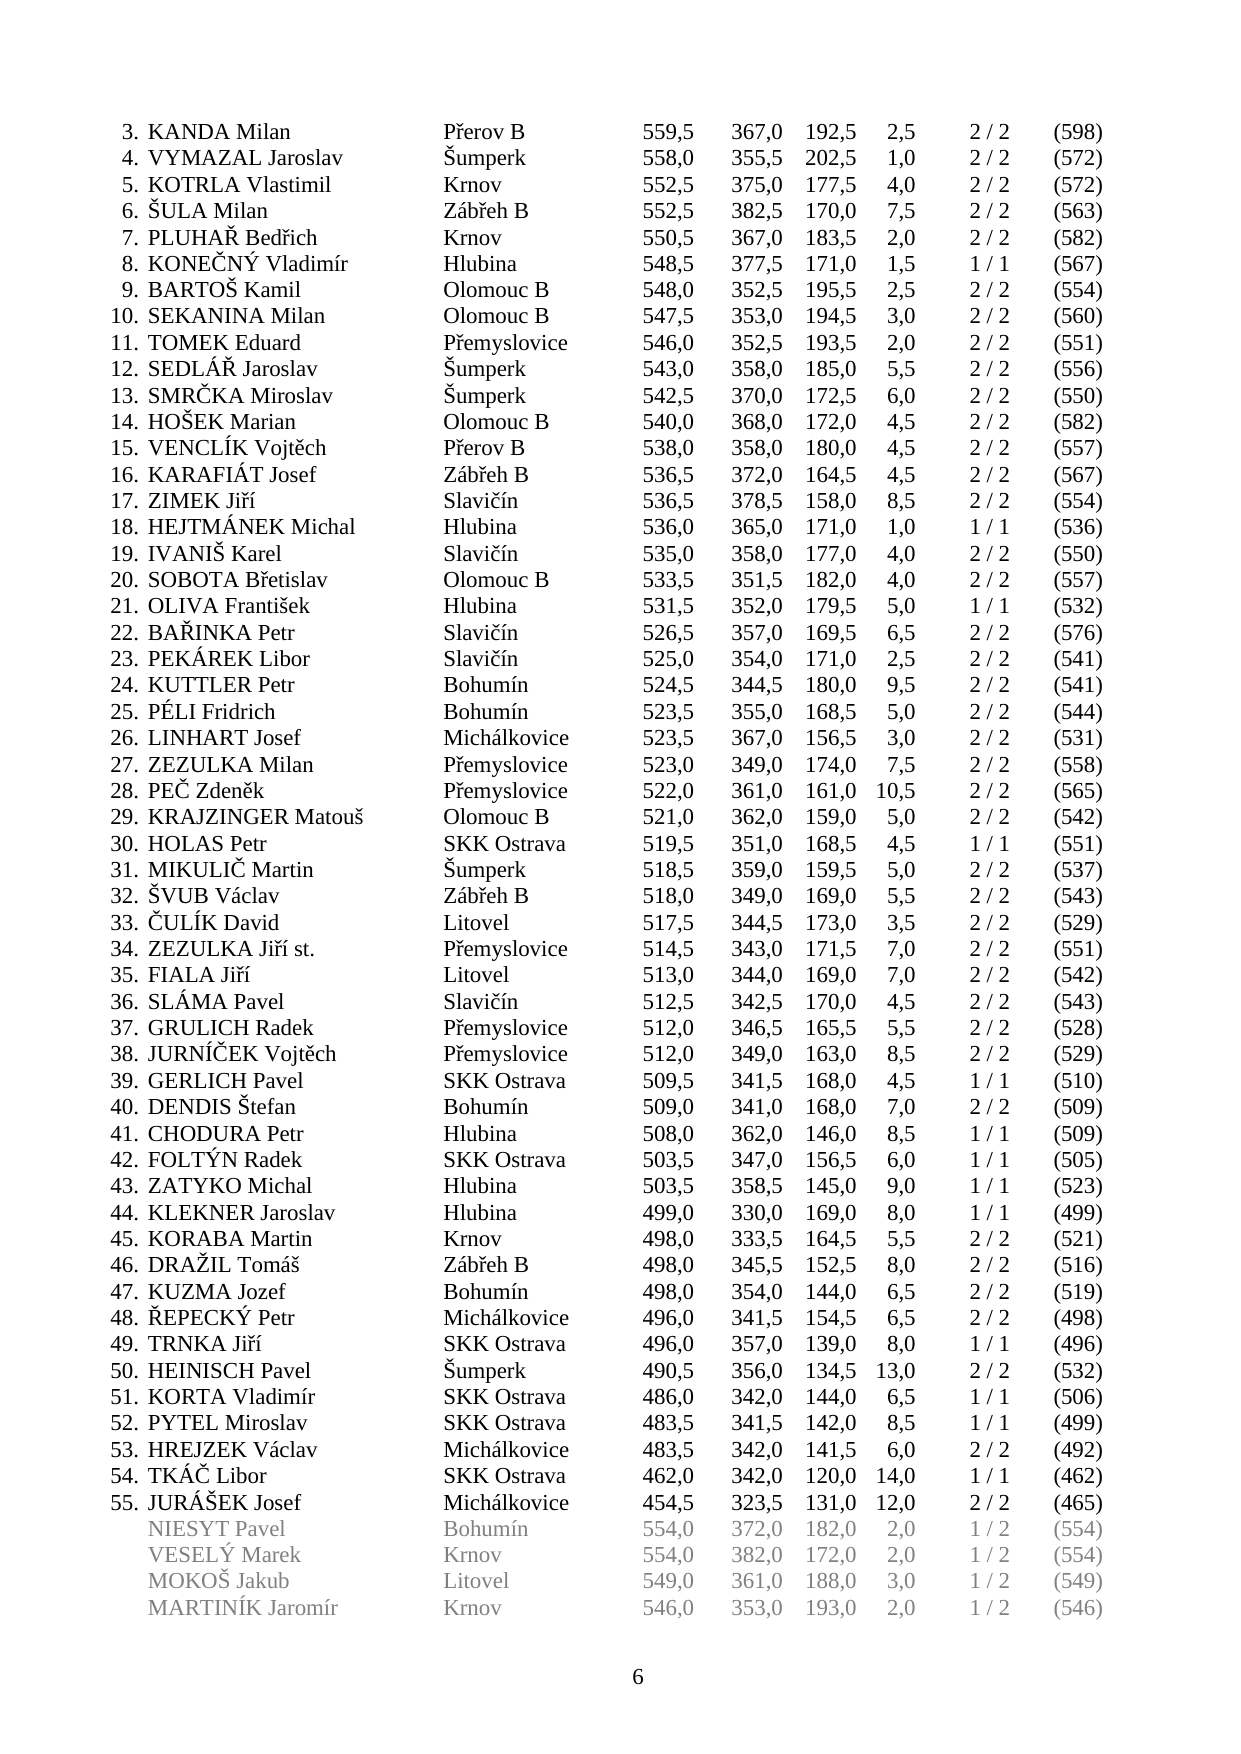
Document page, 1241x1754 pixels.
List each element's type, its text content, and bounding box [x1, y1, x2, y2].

text 25. PÉLI Fridrich Bohumín 523,5 355,0 168,5 5,0 2 / 2 (544) [89, 698, 1152, 724]
text 28. PEČ Zdeněk Přemyslovice 522,0 361,0 161,0 10,5 2 / 2 (565) [89, 777, 1152, 803]
text 29. KRAJZINGER Matouš Olomouc B 521,0 362,0 159,0 5,0 2 / 2 (542) [89, 803, 1152, 830]
text 30. HOLAS Petr SKK Ostrava 519,5 351,0 168,5 4,5 1 / 1 (551) [89, 830, 1152, 856]
text 44. KLEKNER Jaroslav Hlubina 499,0 330,0 169,0 8,0 1 / 1 (499) [89, 1199, 1152, 1225]
text 45. KORABA Martin Krnov 498,0 333,5 164,5 5,5 2 / 2 (521) [89, 1225, 1152, 1251]
text 51. KORTA Vladimír SKK Ostrava 486,0 342,0 144,0 6,5 1 / 1 (506) [89, 1383, 1152, 1409]
text 8. KONEČNÝ Vladimír Hlubina 548,5 377,5 171,0 1,5 1 / 1 (567) [89, 250, 1152, 276]
text 31. MIKULIČ Martin Šumperk 518,5 359,0 159,5 5,0 2 / 2 (537) [89, 856, 1152, 882]
text 20. SOBOTA Břetislav Olomouc B 533,5 351,5 182,0 4,0 2 / 2 (557) [89, 566, 1152, 592]
text 48. ŘEPECKÝ Petr Michálkovice 496,0 341,5 154,5 6,5 2 / 2 (498) [89, 1304, 1152, 1330]
text 53. HREJZEK Václav Michálkovice 483,5 342,0 141,5 6,0 2 / 2 (492) [89, 1436, 1152, 1462]
text VESELÝ Marek Krnov 554,0 382,0 172,0 2,0 1 / 2 (554) [89, 1541, 1152, 1568]
text 19. IVANIŠ Karel Slavičín 535,0 358,0 177,0 4,0 2 / 2 (550) [89, 540, 1152, 566]
text 37. GRULICH Radek Přemyslovice 512,0 346,5 165,5 5,5 2 / 2 (528) [89, 1014, 1152, 1041]
text 40. DENDIS Štefan Bohumín 509,0 341,0 168,0 7,0 2 / 2 (509) [89, 1093, 1152, 1119]
text 10. SEKANINA Milan Olomouc B 547,5 353,0 194,5 3,0 2 / 2 (560) [89, 303, 1152, 329]
text 21. OLIVA František Hlubina 531,5 352,0 179,5 5,0 1 / 1 (532) [89, 592, 1152, 619]
text 17. ZIMEK Jiří Slavičín 536,5 378,5 158,0 8,5 2 / 2 (554) [89, 487, 1152, 513]
text 47. KUZMA Jozef Bohumín 498,0 354,0 144,0 6,5 2 / 2 (519) [89, 1278, 1152, 1304]
text 52. PYTEL Miroslav SKK Ostrava 483,5 341,5 142,0 8,5 1 / 1 (499) [89, 1409, 1152, 1436]
text 27. ZEZULKA Milan Přemyslovice 523,0 349,0 174,0 7,5 2 / 2 (558) [89, 751, 1152, 777]
text NIESYT Pavel Bohumín 554,0 372,0 182,0 2,0 1 / 2 (554) [89, 1515, 1152, 1541]
text 22. BAŘINKA Petr Slavičín 526,5 357,0 169,5 6,5 2 / 2 (576) [89, 619, 1152, 645]
text 11. TOMEK Eduard Přemyslovice 546,0 352,5 193,5 2,0 2 / 2 (551) [89, 329, 1152, 355]
text 15. VENCLÍK Vojtěch Přerov B 538,0 358,0 180,0 4,5 2 / 2 (557) [89, 434, 1152, 461]
text MARTINÍK Jaromír Krnov 546,0 353,0 193,0 2,0 1 / 2 (546) [89, 1594, 1152, 1620]
text 9. BARTOŠ Kamil Olomouc B 548,0 352,5 195,5 2,5 2 / 2 (554) [89, 276, 1152, 303]
text 33. ČULÍK David Litovel 517,5 344,5 173,0 3,5 2 / 2 (529) [89, 909, 1152, 935]
text 34. ZEZULKA Jiří st. Přemyslovice 514,5 343,0 171,5 7,0 2 / 2 (551) [89, 935, 1152, 961]
text 36. SLÁMA Pavel Slavičín 512,5 342,5 170,0 4,5 2 / 2 (543) [89, 988, 1152, 1014]
text 13. SMRČKA Miroslav Šumperk 542,5 370,0 172,5 6,0 2 / 2 (550) [89, 382, 1152, 408]
text 14. HOŠEK Marian Olomouc B 540,0 368,0 172,0 4,5 2 / 2 (582) [89, 408, 1152, 434]
text 42. FOLTÝN Radek SKK Ostrava 503,5 347,0 156,5 6,0 1 / 1 (505) [89, 1146, 1152, 1172]
text 32. ŠVUB Václav Zábřeh B 518,0 349,0 169,0 5,5 2 / 2 (543) [89, 882, 1152, 909]
text 5. KOTRLA Vlastimil Krnov 552,5 375,0 177,5 4,0 2 / 2 (572) [89, 171, 1152, 197]
text 23. PEKÁREK Libor Slavičín 525,0 354,0 171,0 2,5 2 / 2 (541) [89, 645, 1152, 672]
text 12. SEDLÁŘ Jaroslav Šumperk 543,0 358,0 185,0 5,5 2 / 2 (556) [89, 355, 1152, 382]
text 4. VYMAZAL Jaroslav Šumperk 558,0 355,5 202,5 1,0 2 / 2 (572) [89, 144, 1152, 171]
text 26. LINHART Josef Michálkovice 523,5 367,0 156,5 3,0 2 / 2 (531) [89, 724, 1152, 751]
text 49. TRNKA Jiří SKK Ostrava 496,0 357,0 139,0 8,0 1 / 1 (496) [89, 1330, 1152, 1357]
text 38. JURNÍČEK Vojtěch Přemyslovice 512,0 349,0 163,0 8,5 2 / 2 (529) [89, 1041, 1152, 1067]
text 6. ŠULA Milan Zábřeh B 552,5 382,5 170,0 7,5 2 / 2 (563) [89, 197, 1152, 223]
text 7. PLUHAŘ Bedřich Krnov 550,5 367,0 183,5 2,0 2 / 2 (582) [89, 223, 1152, 250]
text 50. HEINISCH Pavel Šumperk 490,5 356,0 134,5 13,0 2 / 2 (532) [89, 1357, 1152, 1383]
text 54. TKÁČ Libor SKK Ostrava 462,0 342,0 120,0 14,0 1 / 1 (462) [89, 1462, 1152, 1488]
text 3. KANDA Milan Přerov B 559,5 367,0 192,5 2,5 2 / 2 (598) [89, 118, 1152, 144]
text 41. CHODURA Petr Hlubina 508,0 362,0 146,0 8,5 1 / 1 (509) [89, 1119, 1152, 1146]
text 55. JURÁŠEK Josef Michálkovice 454,5 323,5 131,0 12,0 2 / 2 (465) [89, 1488, 1152, 1515]
text 35. FIALA Jiří Litovel 513,0 344,0 169,0 7,0 2 / 2 (542) [89, 961, 1152, 988]
text 24. KUTTLER Petr Bohumín 524,5 344,5 180,0 9,5 2 / 2 (541) [89, 672, 1152, 698]
text 46. DRAŽIL Tomáš Zábřeh B 498,0 345,5 152,5 8,0 2 / 2 (516) [89, 1251, 1152, 1278]
text 39. GERLICH Pavel SKK Ostrava 509,5 341,5 168,0 4,5 1 / 1 (510) [89, 1067, 1152, 1093]
text 43. ZATYKO Michal Hlubina 503,5 358,5 145,0 9,0 1 / 1 (523) [89, 1172, 1152, 1199]
text MOKOŠ Jakub Litovel 549,0 361,0 188,0 3,0 1 / 2 (549) [89, 1568, 1152, 1594]
text 16. KARAFIÁT Josef Zábřeh B 536,5 372,0 164,5 4,5 2 / 2 (567) [89, 461, 1152, 487]
text 18. HEJTMÁNEK Michal Hlubina 536,0 365,0 171,0 1,0 1 / 1 (536) [89, 513, 1152, 540]
